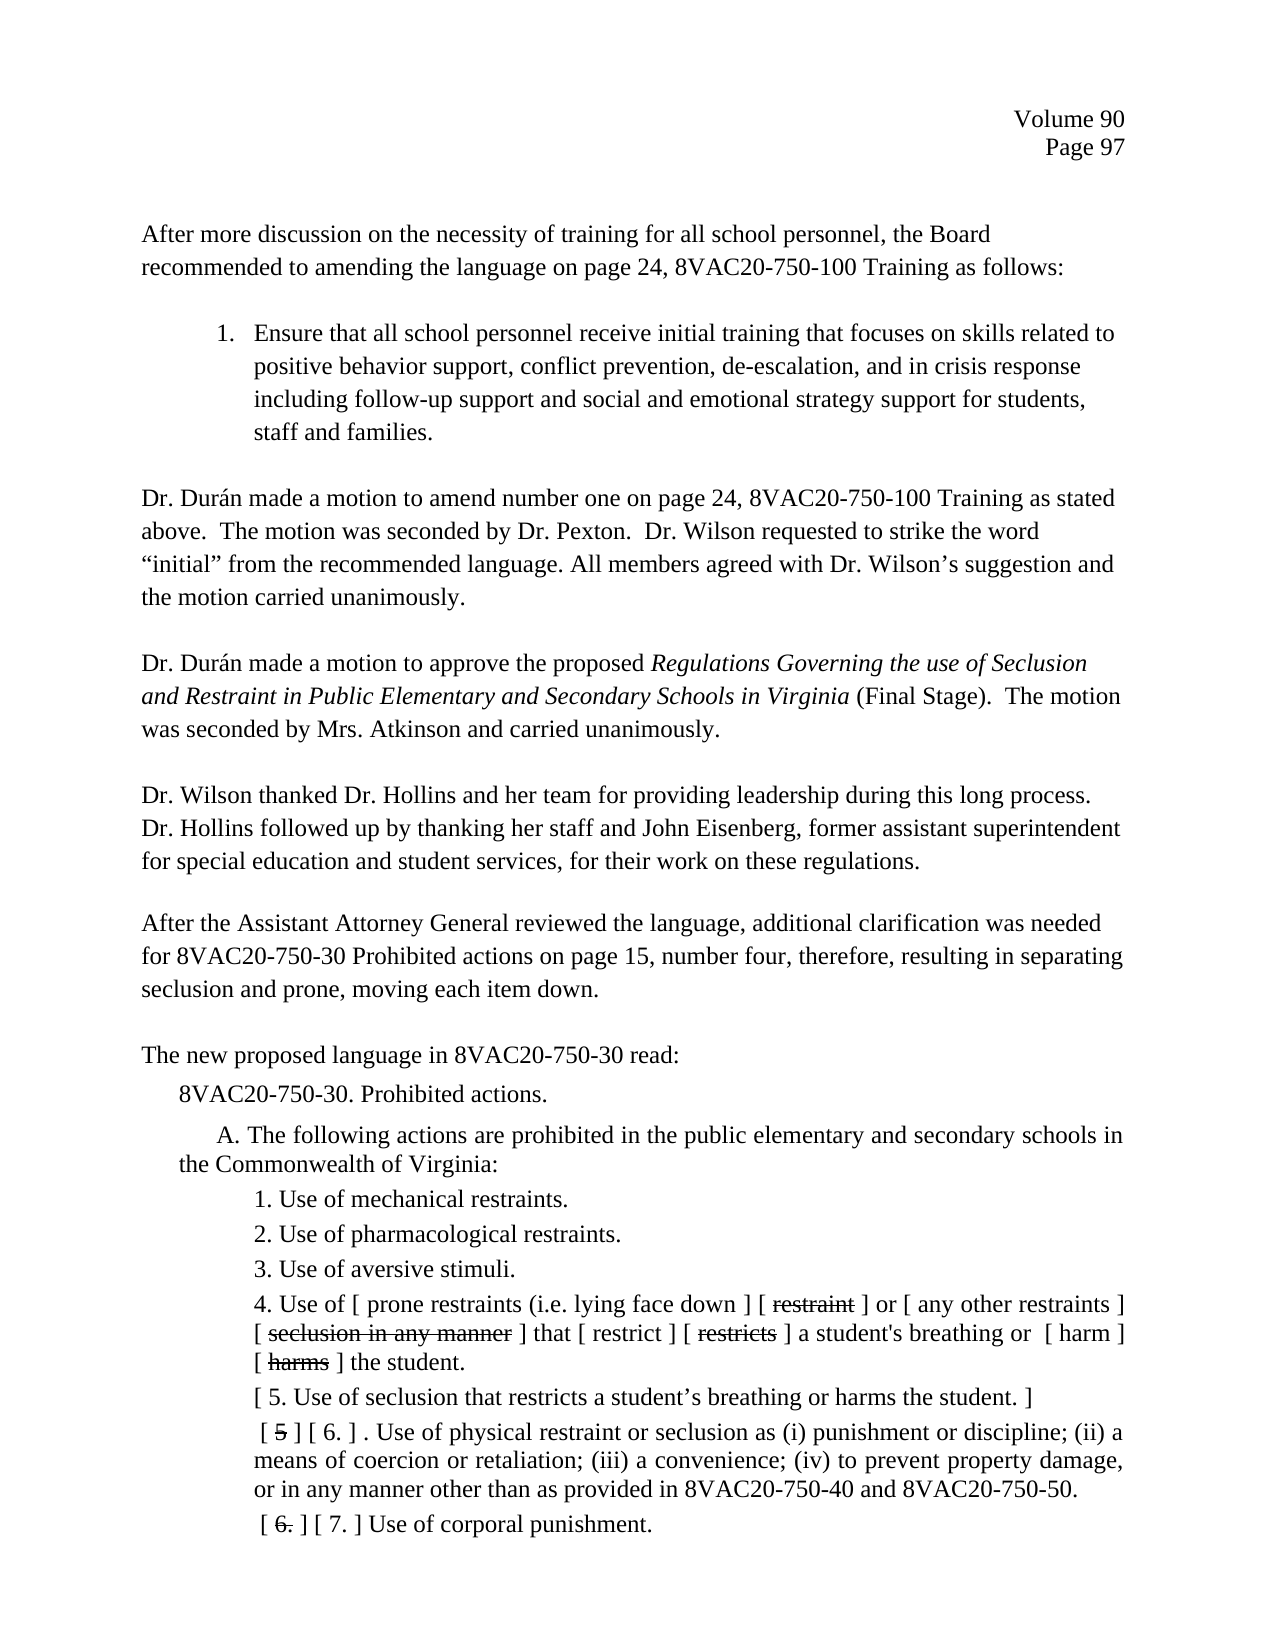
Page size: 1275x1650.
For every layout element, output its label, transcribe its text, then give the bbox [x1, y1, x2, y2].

text 4. Use of [ prone restraints (i.e. lying face down ] [ restraint ] or [ any other restraints ] [ seclusion in any manner ] that [ restrict ] [ restricts ] a student's breathing or [ harm ] [ harms ] the student. [253, 1289, 1125, 1376]
list Ensure that all school personnel receive initial training that focuses on skills related to positive behavior support, conflict prevention, de-escalation, and in crisis response including follow-up support and social and emotional strategy support for students, staff and families. [216, 318, 1125, 446]
text Dr. Durán made a motion to amend number one on page 24, 8VAC20-750-100 Training as stated above. The motion was seconded by Dr. Pexton. Dr. Wilson requested to strike the word “initial” from the recommended language. All members agreed with Dr. Wilson’s suggestion and the motion carried unanimously. [141, 483, 1125, 611]
text After the Assistant Attorney General reviewed the language, additional clarification was needed for 8VAC20-750-30 Prohibited actions on page 15, number four, therefore, resulting in separating seclusion and prone, moving each item down. [141, 908, 1125, 1003]
text [ 5. Use of seclusion that restricts a student’s breathing or harms the student. ] [253, 1382, 1125, 1411]
text [ 6. ] [ 7. ] Use of corporal punishment. [253, 1509, 1125, 1538]
text 3. Use of aversive stimuli. [253, 1254, 1125, 1283]
text 8VAC20-750-30. Prohibited actions. [178, 1079, 1125, 1108]
text A. The following actions are prohibited in the public elementary and secondary schools in the Commonwealth of Virginia: [178, 1121, 1125, 1178]
text Dr. Wilson thanked Dr. Hollins and her team for providing leadership during this long process. Dr. Hollins followed up by thanking her staff and John Eisenberg, former assistant superintendent for special education and student services, for their work on these regulations. [141, 780, 1125, 875]
text [ 5 ] [ 6. ] . Use of physical restraint or seclusion as (i) punishment or discipline; (ii) a means of coercion or retaliation; (iii) a convenience; (iv) to prevent property damage, or in any manner other than as provided in 8VAC20-750-40 and 8VAC20-750-50. [253, 1417, 1125, 1503]
text 2. Use of pharmacological restraints. [253, 1219, 1125, 1248]
text After more discussion on the necessity of training for all school personnel, the Board recommended to amending the language on page 24, 8VAC20-750-100 Training as follows: [141, 219, 1125, 281]
text 1. Use of mechanical restraints. [253, 1184, 1125, 1213]
text Dr. Durán made a motion to approve the proposed Regulations Governing the use of Seclusion and Restraint in Public Elementary and Secondary Schools in Virginia (Final Stage). The motion was seconded by Mrs. Atkinson and carried unanimously. [141, 648, 1125, 743]
text The new proposed language in 8VAC20-750-30 read: [141, 1040, 1125, 1069]
